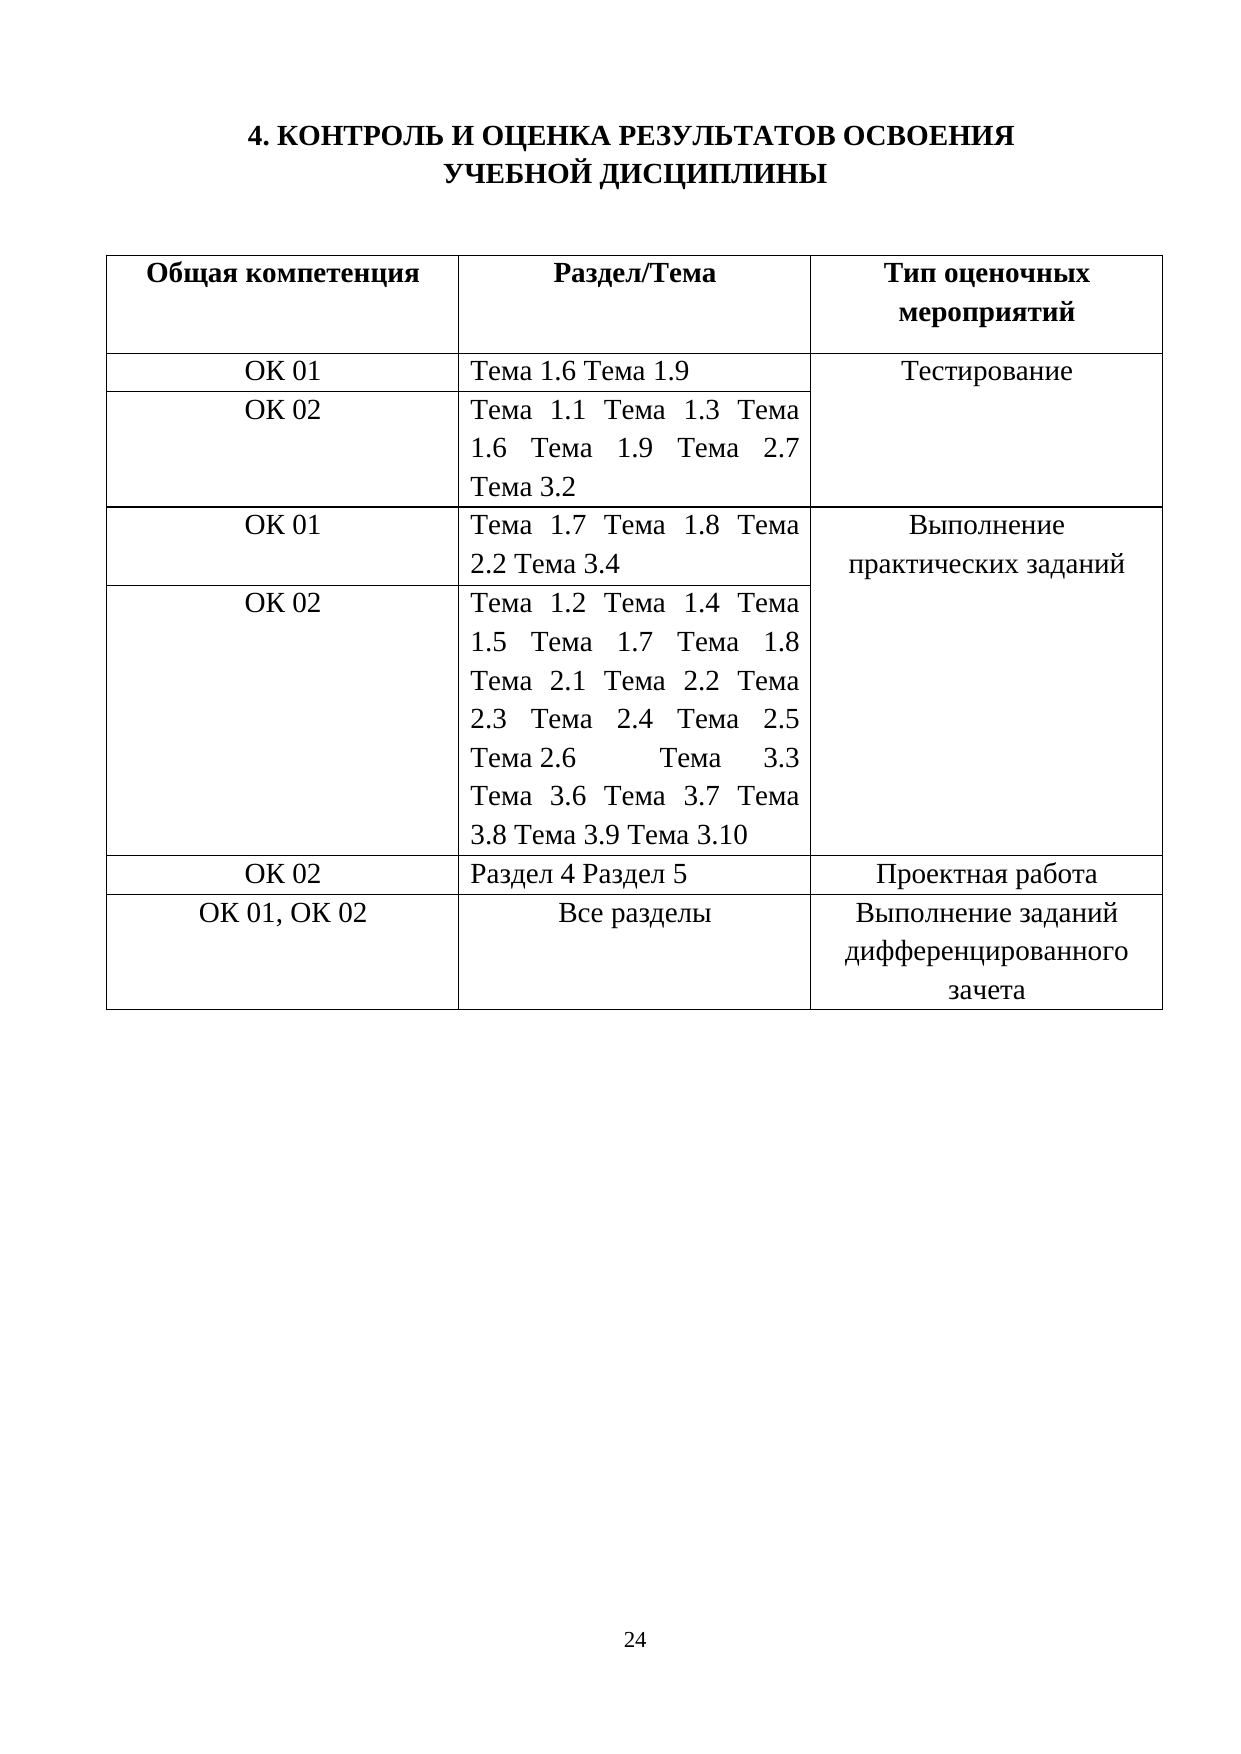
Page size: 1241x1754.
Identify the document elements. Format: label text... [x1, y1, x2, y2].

table_cell Тема 1.2 Тема 1.4 Тема 1.5 Тема 1.7 Тема 1.8 Тема 2.1 Тема 2.2 Тема 2.3 Тема 2.4 Тема 2.5 Тема 2.6 Тема 3.3 Тема 3.6 Тема 3.7 Тема 3.8 Тема 3.9 Тема 3.10 [459, 586, 810, 855]
table_cell Тестирование [811, 354, 1162, 506]
table_cell Тема 1.6 Тема 1.9 [459, 354, 810, 391]
table_cell Все разделы [459, 895, 810, 1009]
table_cell Проектная работа [811, 856, 1162, 894]
table_header Тип оценочных мероприятий [811, 256, 1162, 352]
table_header Раздел/Тема [459, 256, 810, 352]
table_cell Тема 1.1 Тема 1.3 Тема 1.6 Тема 1.9 Тема 2.7 Тема 3.2 [459, 392, 810, 506]
table_cell ОК 01 [107, 354, 458, 391]
table_cell ОК 02 [107, 856, 458, 894]
table_cell Выполнение практических заданий [811, 508, 1162, 855]
table_cell ОК 02 [107, 392, 458, 506]
table_cell Тема 1.7 Тема 1.8 Тема 2.2 Тема 3.4 [459, 508, 810, 584]
table_header Общая компетенция [107, 256, 458, 352]
table_cell Выполнение заданий дифференцированного зачета [811, 895, 1162, 1009]
table_cell Раздел 4 Раздел 5 [459, 856, 810, 894]
text 4. КОНТРОЛЬ И ОЦЕНКА РЕЗУЛЬТАТОВ ОСВОЕНИЯ УЧЕБНОЙ ДИСЦИПЛИНЫ [118, 118, 1152, 190]
table_cell ОК 01 [107, 508, 458, 584]
table_cell ОК 01, ОК 02 [107, 895, 458, 1009]
table_cell ОК 02 [107, 586, 458, 855]
